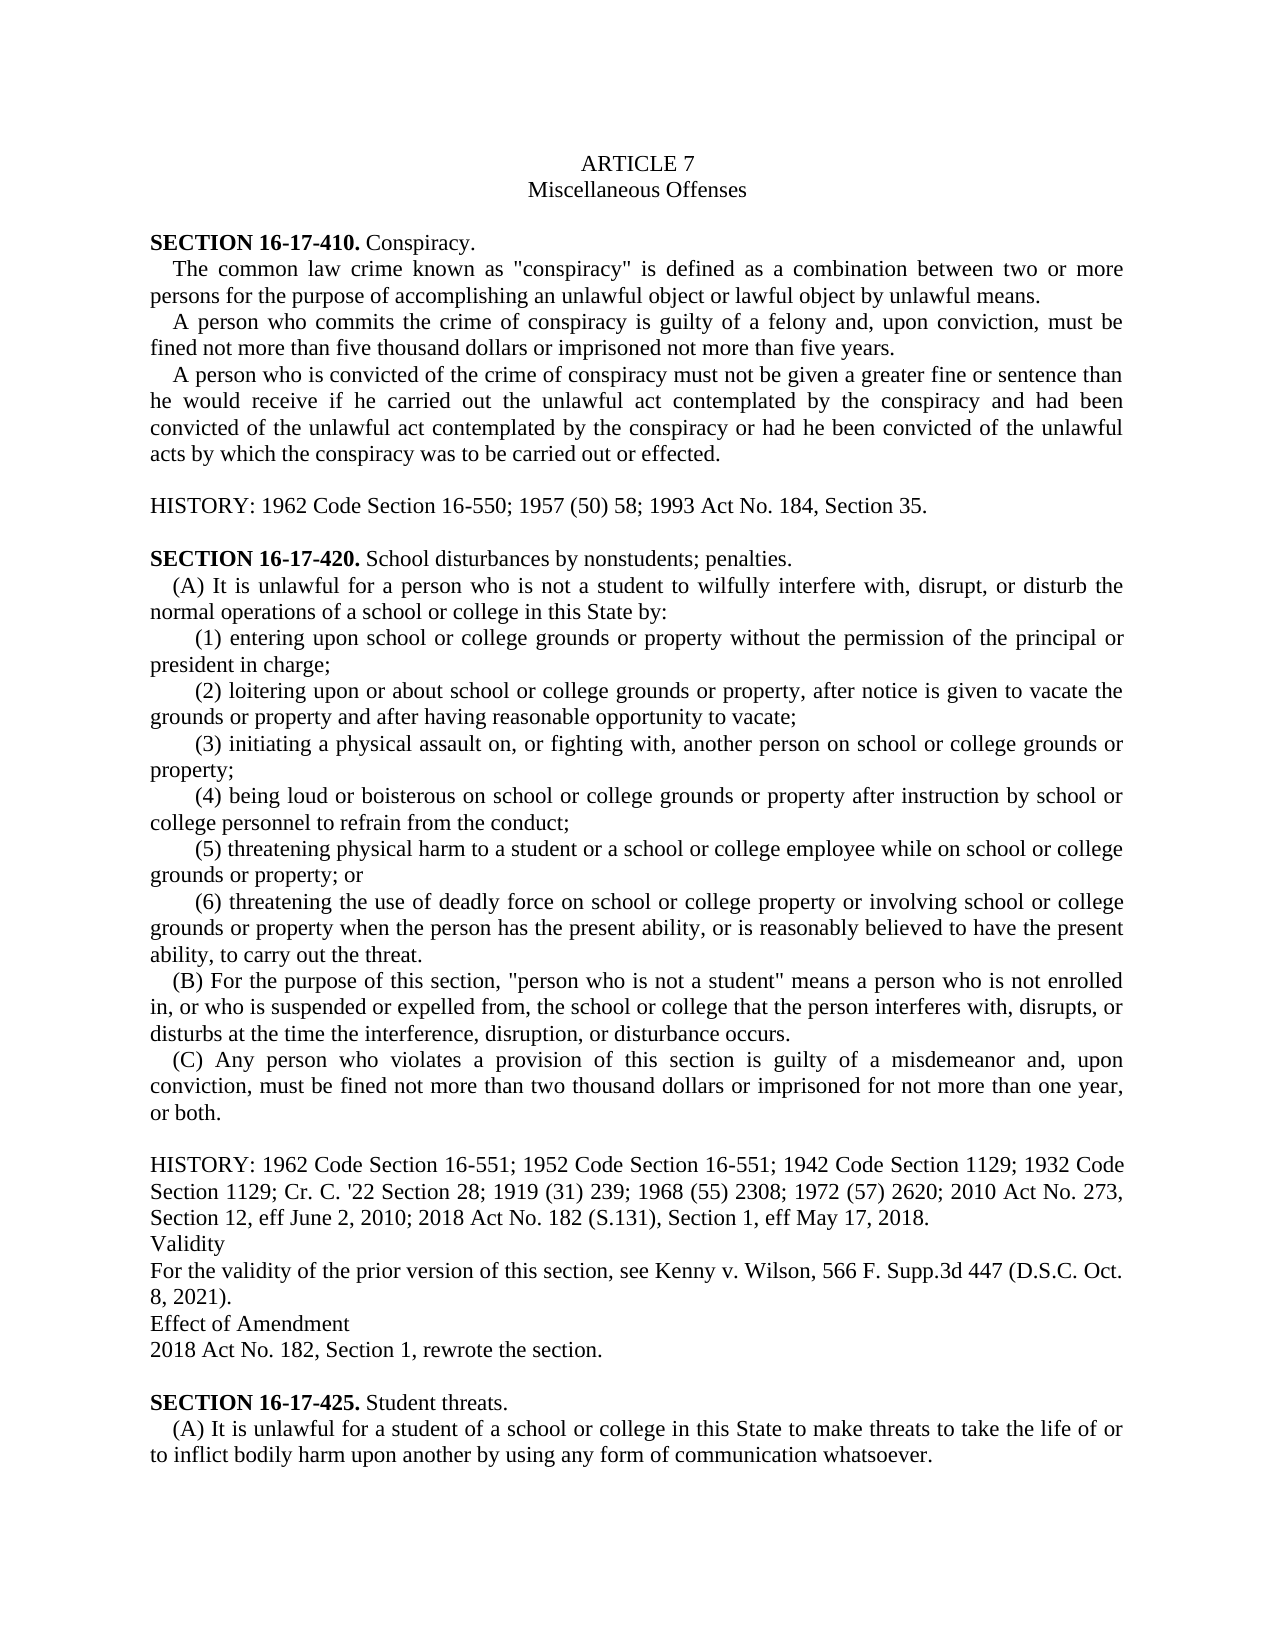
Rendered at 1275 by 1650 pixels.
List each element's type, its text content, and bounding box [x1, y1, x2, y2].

text SECTION 16-17-410. Conspiracy. [150, 229, 1125, 255]
text A person who is convicted of the crime of conspiracy must not be given a greater fine or sentence than he would receive if he carried out the unlawful act contemplated by the conspiracy and had been convicted of the unlawful act contemplated by the conspiracy or had he been convicted of the unlawful acts by which the conspiracy was to be carried out or effected. [150, 361, 1125, 466]
text For the validity of the prior version of this section, see Kenny v. Wilson, 566 F. Supp.3d 447 (D.S.C. Oct. 8, 2021). [150, 1257, 1125, 1309]
text (A) It is unlawful for a student of a school or college in this State to make threats to take the life of or to inflict bodily harm upon another by using any form of communication whatsoever. [150, 1415, 1125, 1468]
text SECTION 16-17-425. Student threats. [150, 1389, 1125, 1415]
text (4) being loud or boisterous on school or college grounds or property after instruction by school or college personnel to refrain from the conduct; [150, 782, 1125, 835]
text (3) initiating a physical assault on, or fighting with, another person on school or college grounds or property; [150, 730, 1125, 782]
text (C) Any person who violates a provision of this section is guilty of a misdemeanor and, upon conviction, must be fined not more than two thousand dollars or imprisoned for not more than one year, or both. [150, 1046, 1125, 1125]
text A person who commits the crime of conspiracy is guilty of a felony and, upon conviction, must be fined not more than five thousand dollars or imprisoned not more than five years. [150, 308, 1125, 361]
text ARTICLE 7 [150, 150, 1125, 176]
text Effect of Amendment [150, 1309, 1125, 1336]
text Validity [150, 1231, 1125, 1257]
text (2) loitering upon or about school or college grounds or property, after notice is given to vacate the grounds or property and after having reasonable opportunity to vacate; [150, 677, 1125, 730]
text (5) threatening physical harm to a student or a school or college employee while on school or college grounds or property; or [150, 835, 1125, 888]
text HISTORY: 1962 Code Section 16-551; 1952 Code Section 16-551; 1942 Code Section 1129; 1932 Code Section 1129; Cr. C. '22 Section 28; 1919 (31) 239; 1968 (55) 2308; 1972 (57) 2620; 2010 Act No. 273, Section 12, eff June 2, 2010; 2018 Act No. 182 (S.131), Section 1, eff May 17, 2018. [150, 1151, 1125, 1231]
text (1) entering upon school or college grounds or property without the permission of the principal or president in charge; [150, 624, 1125, 677]
text Miscellaneous Offenses [150, 176, 1125, 203]
text (6) threatening the use of deadly force on school or college property or involving school or college grounds or property when the person has the present ability, or is reasonably believed to have the present ability, to carry out the threat. [150, 888, 1125, 967]
text (B) For the purpose of this section, "person who is not a student" means a person who is not enrolled in, or who is suspended or expelled from, the school or college that the person interferes with, disrupts, or disturbs at the time the interference, disruption, or disturbance occurs. [150, 967, 1125, 1046]
text HISTORY: 1962 Code Section 16-550; 1957 (50) 58; 1993 Act No. 184, Section 35. [150, 493, 1125, 519]
text The common law crime known as "conspiracy" is defined as a combination between two or more persons for the purpose of accomplishing an unlawful object or lawful object by unlawful means. [150, 255, 1125, 308]
text (A) It is unlawful for a person who is not a student to wilfully interfere with, disrupt, or disturb the normal operations of a school or college in this State by: [150, 572, 1125, 624]
text 2018 Act No. 182, Section 1, rewrote the section. [150, 1336, 1125, 1362]
text SECTION 16-17-420. School disturbances by nonstudents; penalties. [150, 545, 1125, 572]
